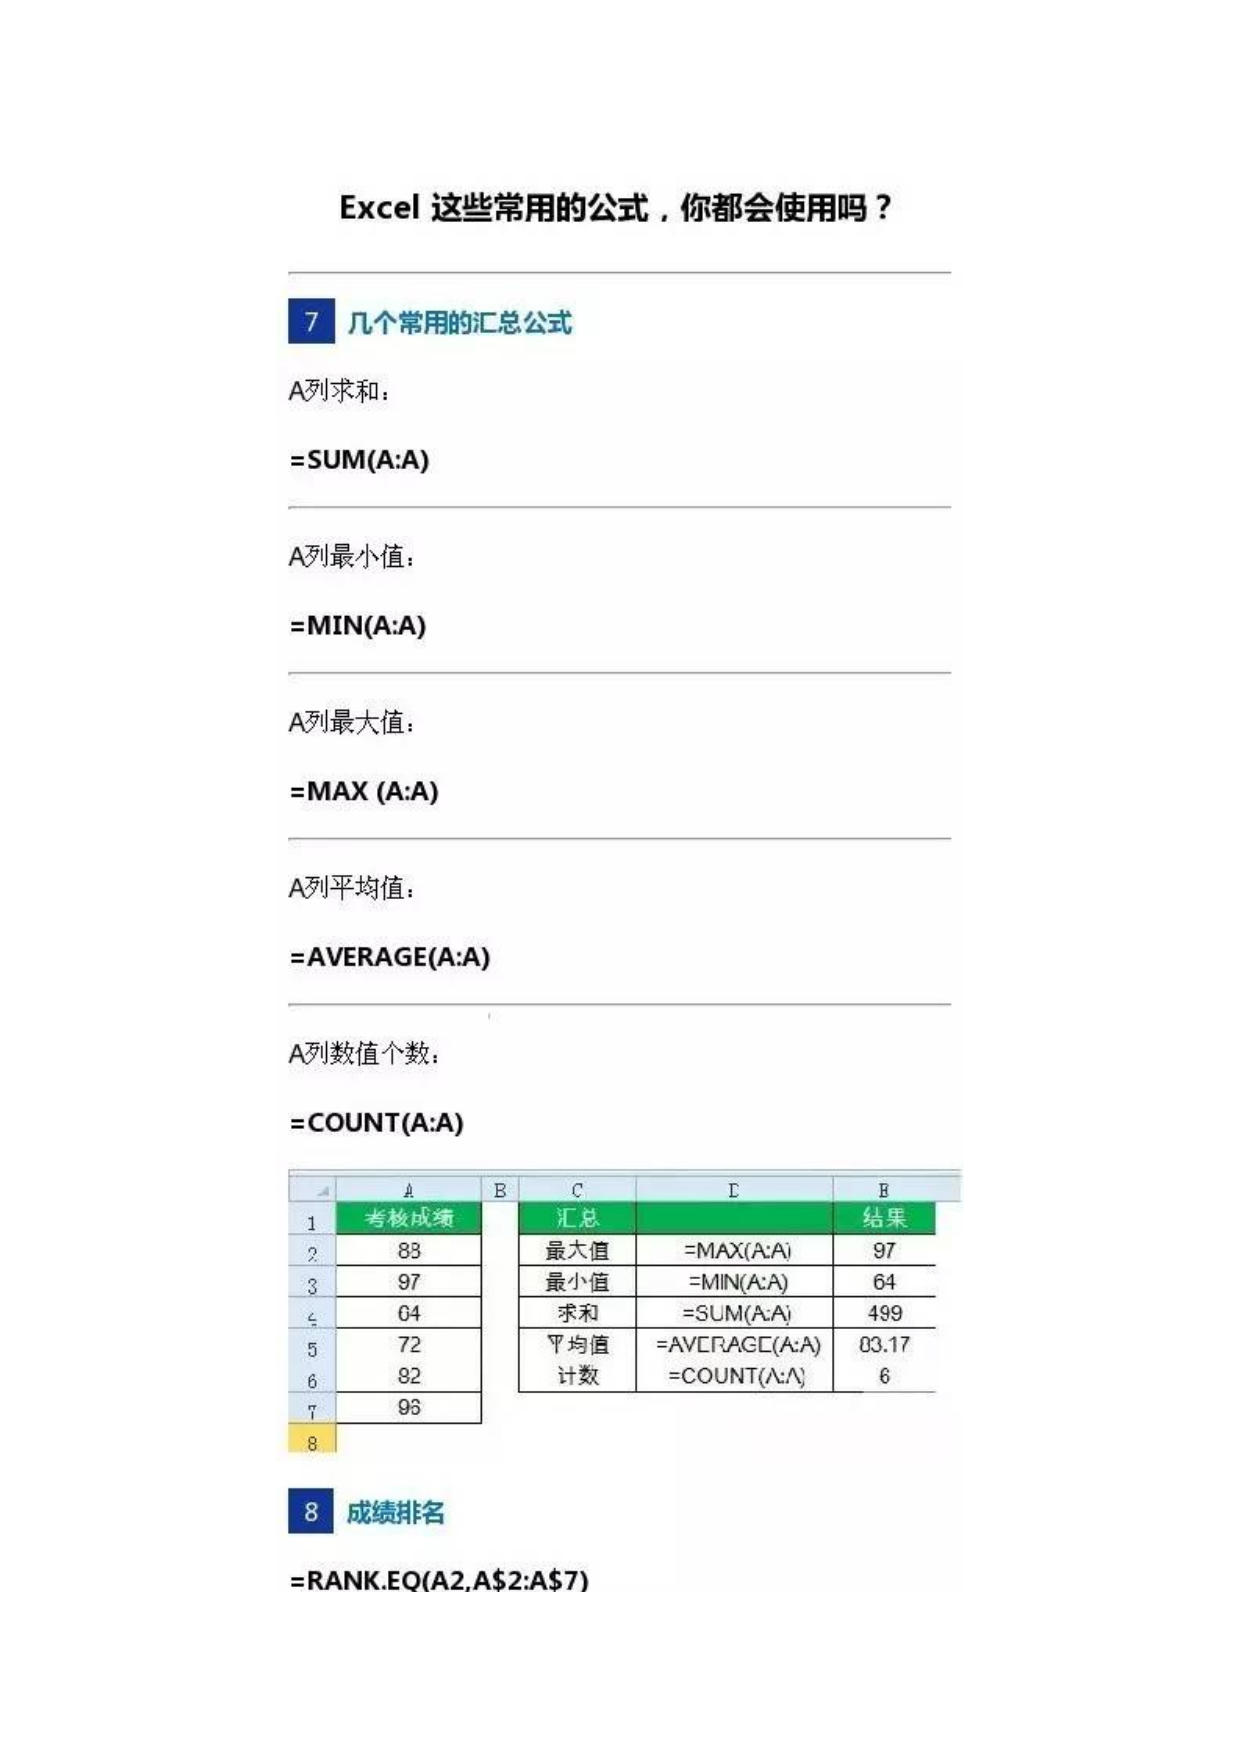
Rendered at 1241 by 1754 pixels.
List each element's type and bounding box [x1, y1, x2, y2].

picture [276, 162, 964, 1592]
